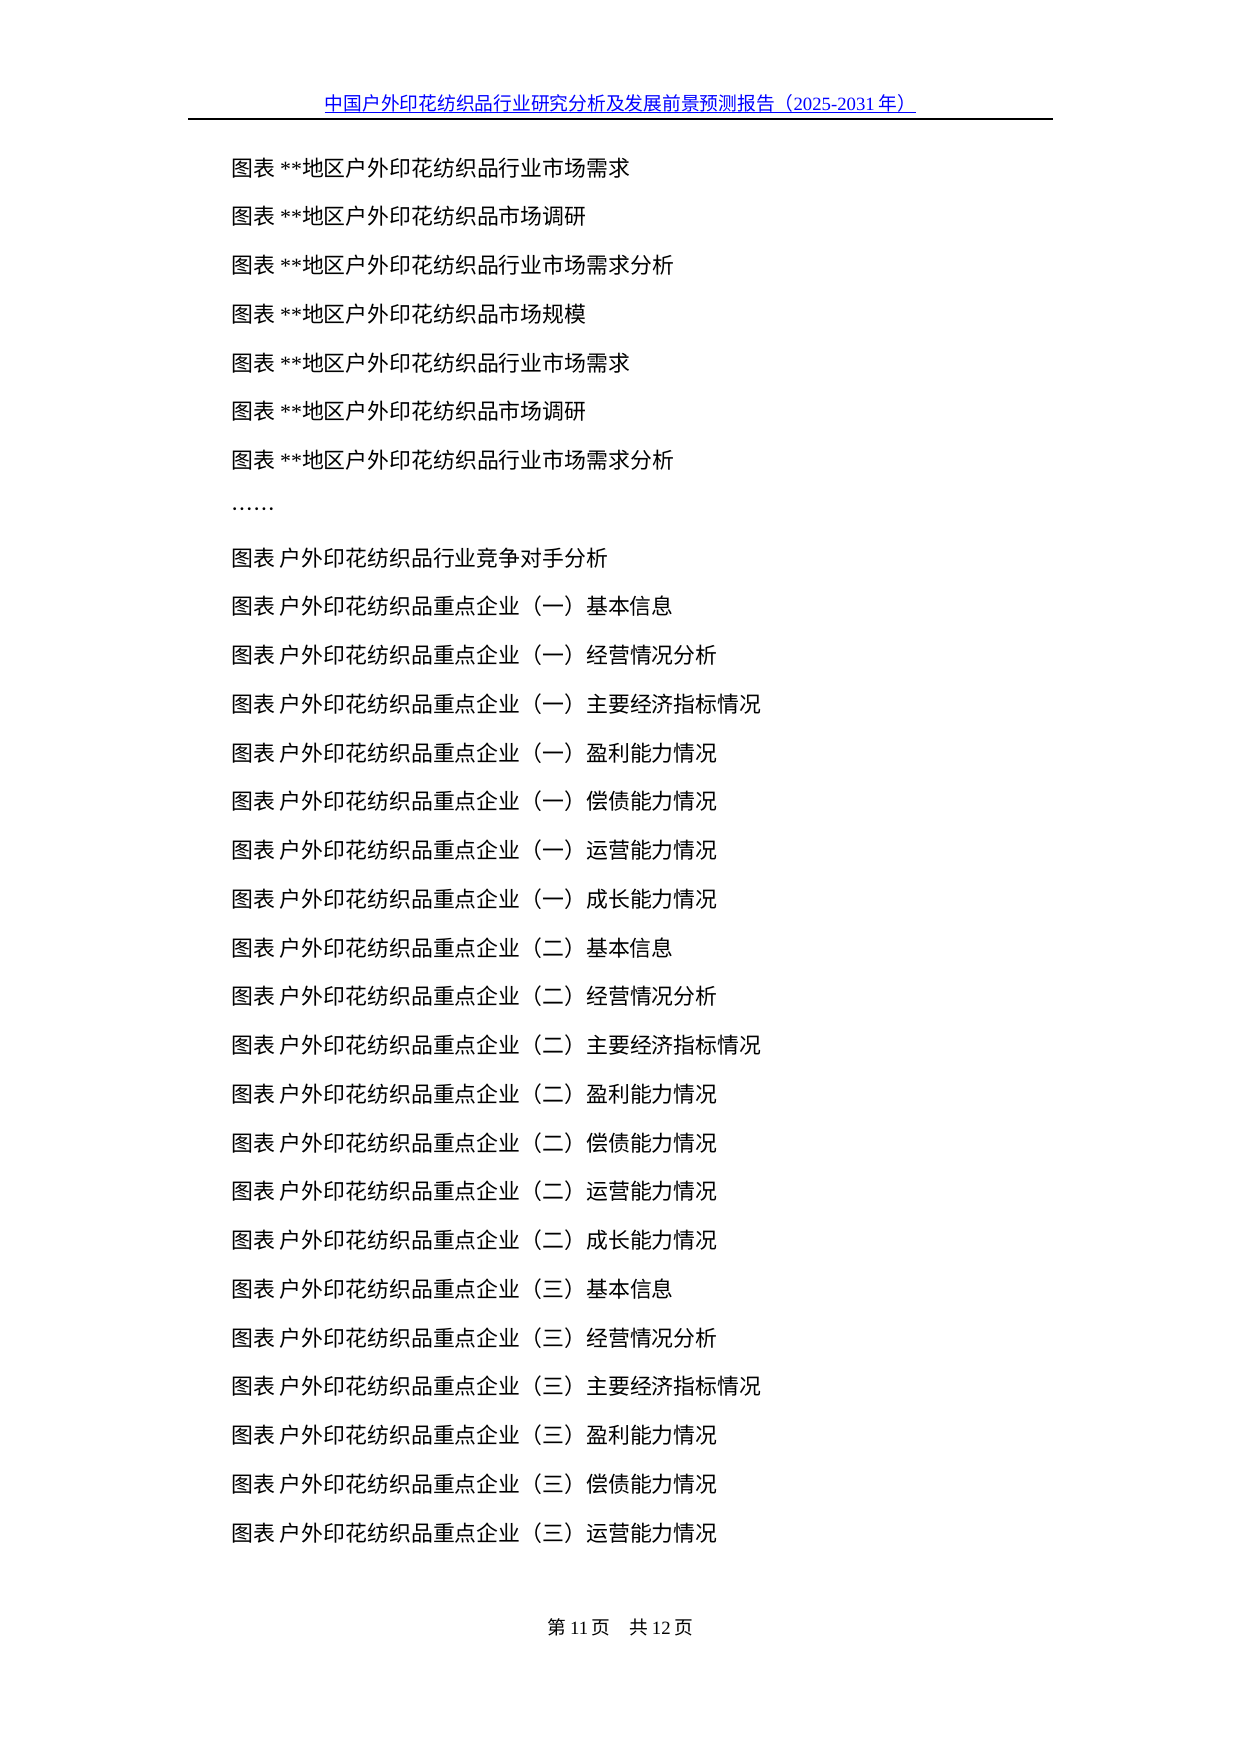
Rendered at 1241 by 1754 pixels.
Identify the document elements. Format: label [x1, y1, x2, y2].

text [187, 150, 1053, 1548]
